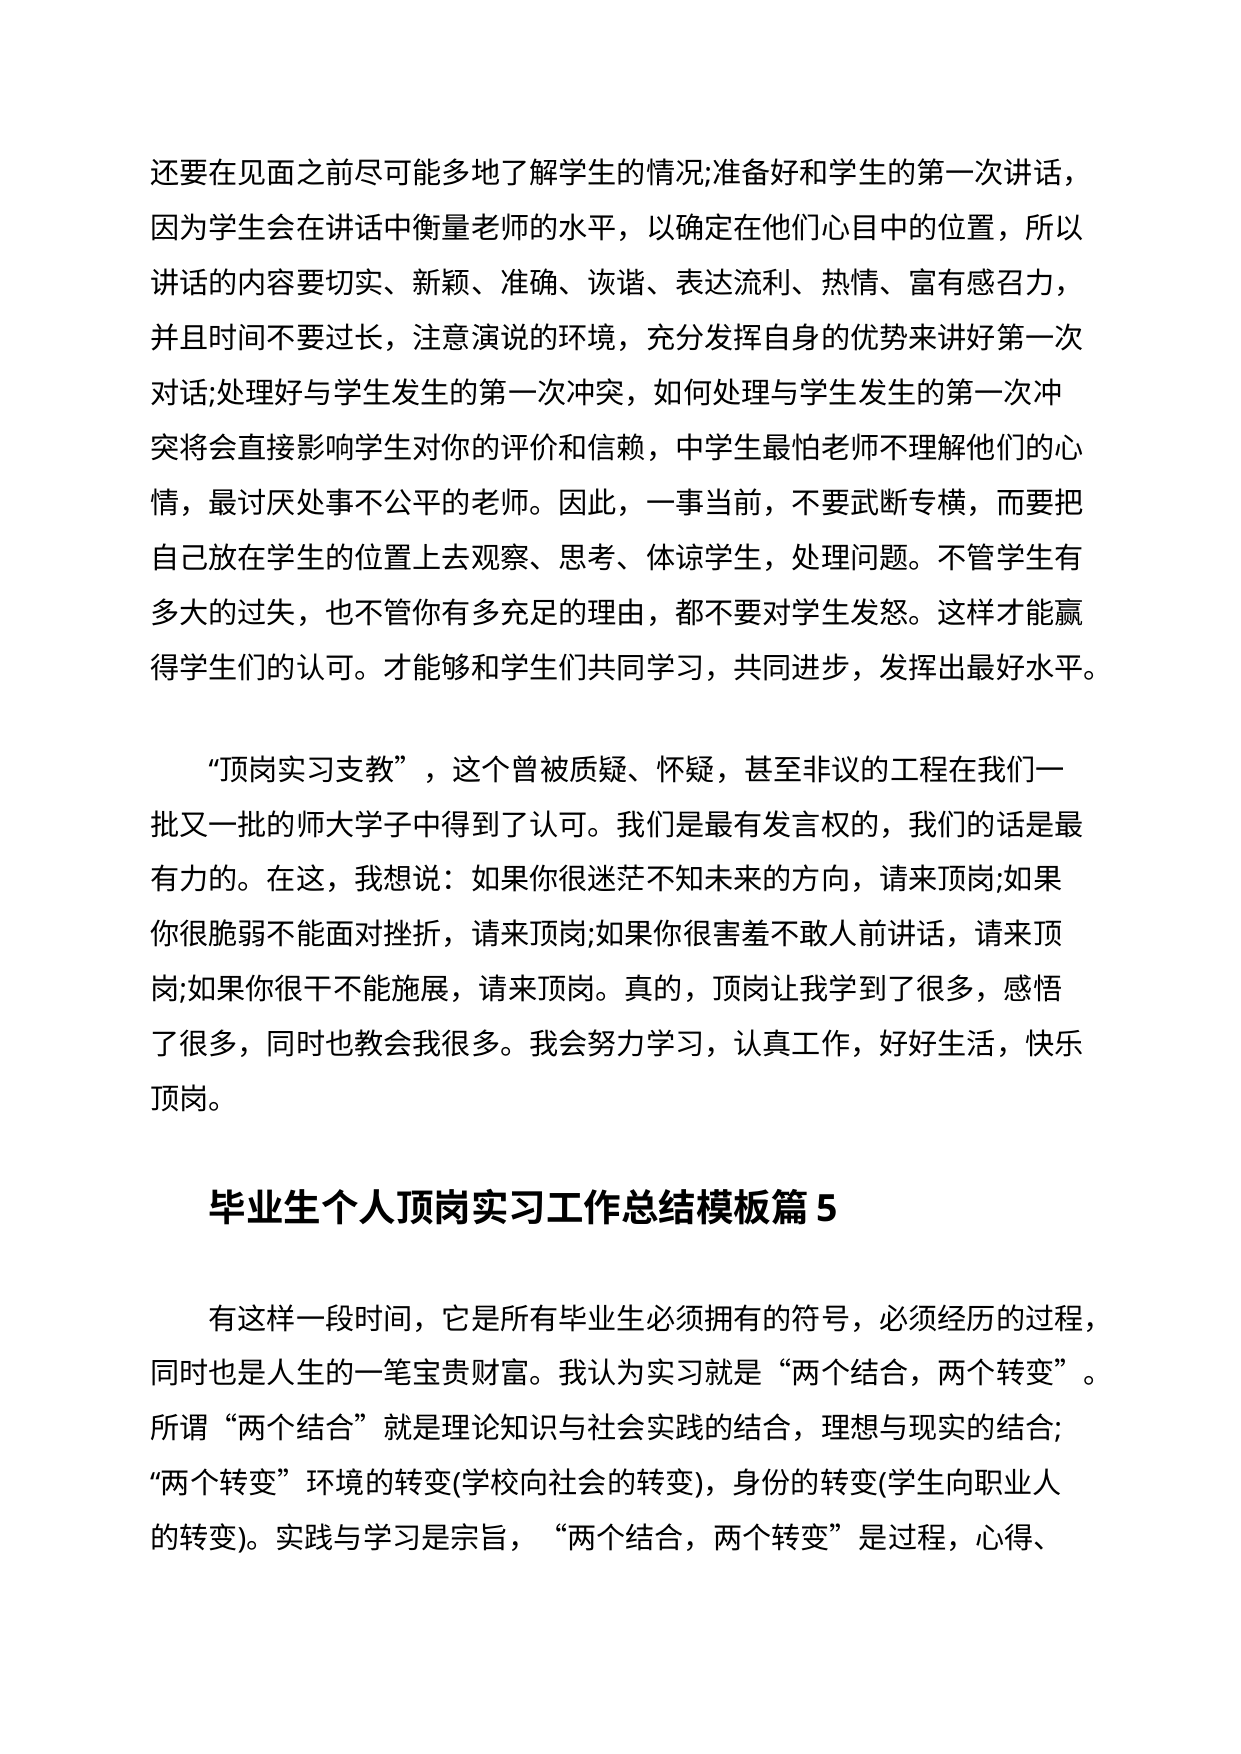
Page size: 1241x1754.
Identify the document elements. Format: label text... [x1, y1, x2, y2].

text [150, 1295, 1090, 1557]
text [150, 150, 1090, 687]
text 毕业生个人顶岗实习工作总结模板篇5 [150, 1178, 1090, 1232]
text “顶岗实习支教”，这个曾被质疑、怀疑，甚至非议的工程在我们一批又一批的师大学子中得到了认可。我们是最有发言权的，我们的话是最有力的。在这，我想说：如果你很迷茫不知未来的方向，请来顶岗;如果你很脆弱不能面对挫折，请来顶岗;如果你很害羞不敢人前讲话，请来顶岗;如果你很干不能施展，请来顶岗。真的，顶岗让我学到了很多，感悟了很多，同时也教会我很多。我会努力学习，认真工作，好好生活，快乐顶岗。 [150, 746, 1090, 1118]
